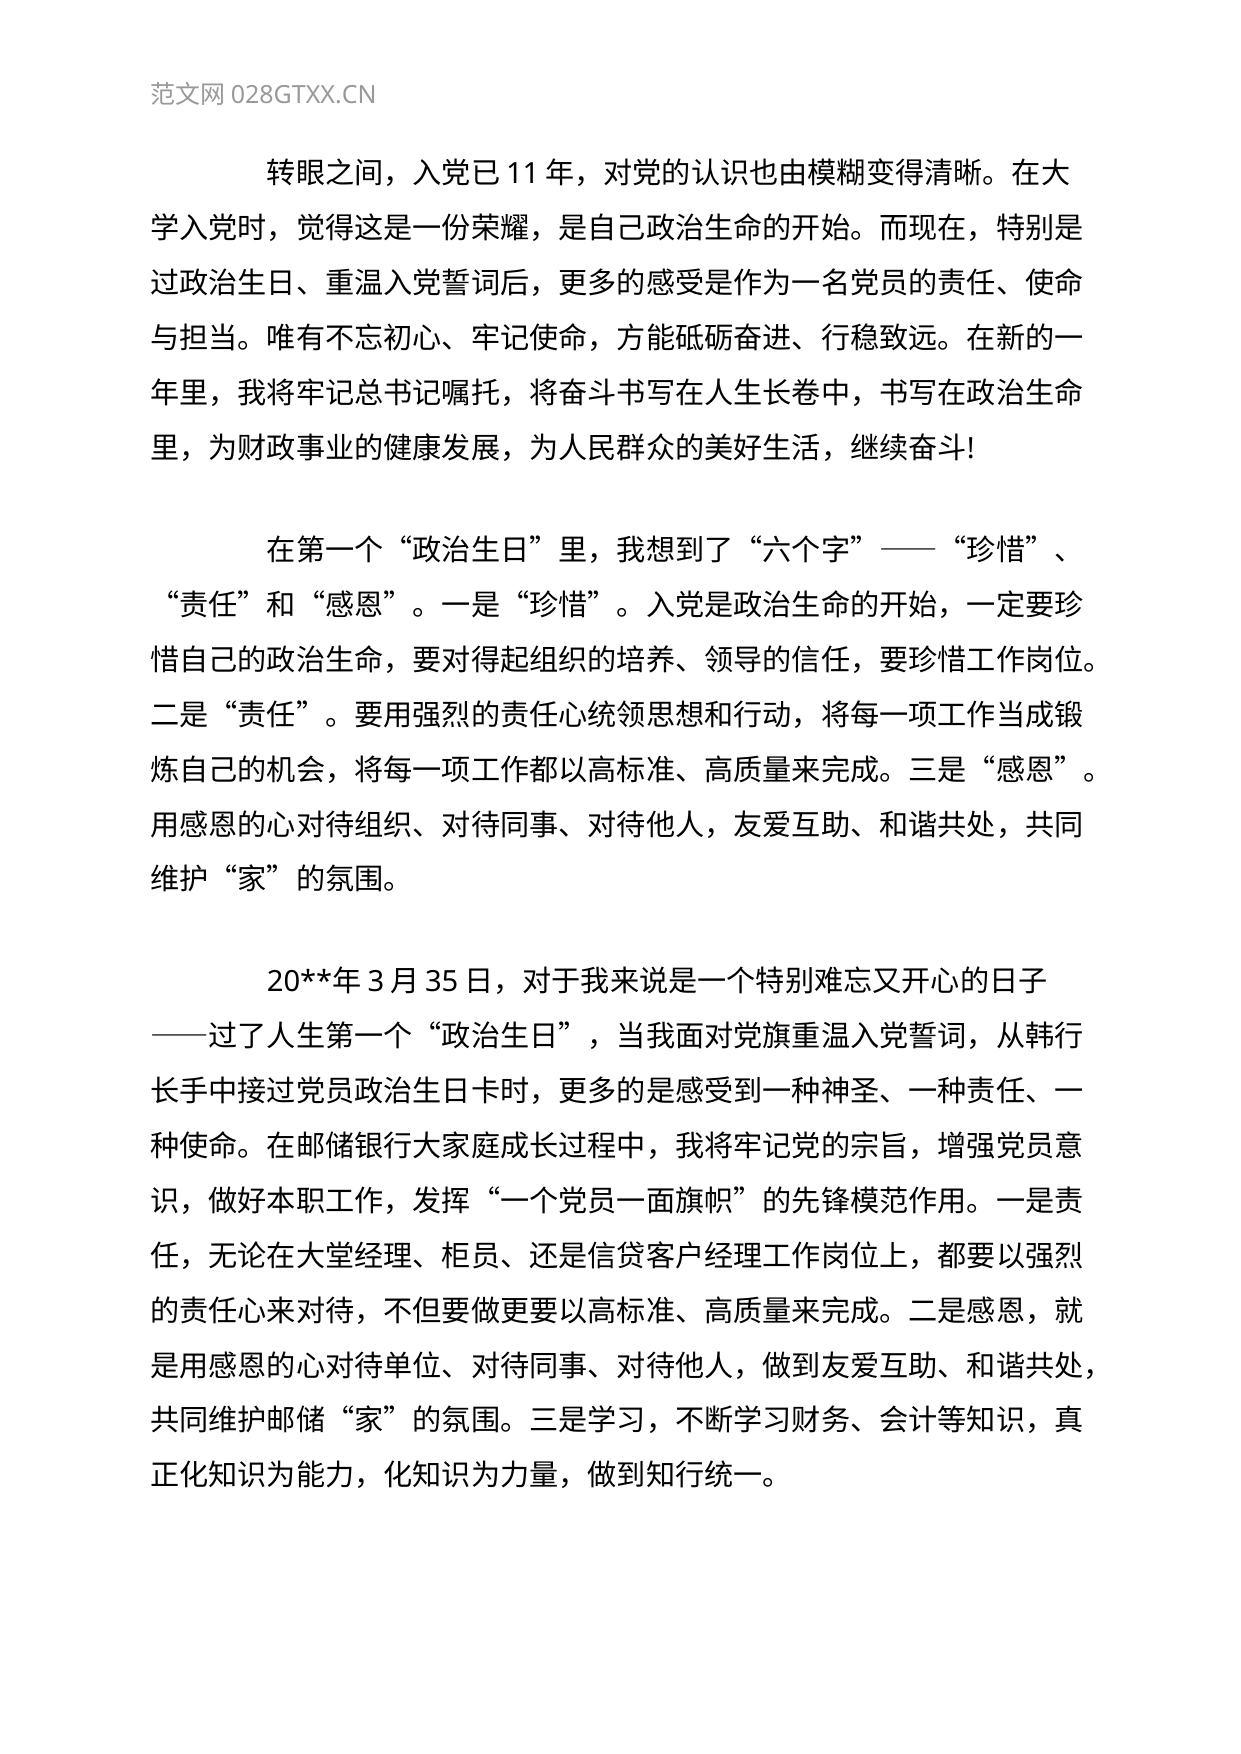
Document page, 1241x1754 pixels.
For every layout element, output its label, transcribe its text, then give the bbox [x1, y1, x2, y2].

text 在第一个“政治生日”里，我想到了“六个字”——“珍惜”、“责任”和“感恩”。一是“珍惜”。入党是政治生命的开始，一定要珍惜自己的政治生命，要对得起组织的培养、领导的信任，要珍惜工作岗位。二是“责任”。要用强烈的责任心统领思想和行动，将每一项工作当成锻炼自己的机会，将每一项工作都以高标准、高质量来完成。三是“感恩”。用感恩的心对待组织、对待同事、对待他人，友爱互助、和谐共处，共同维护“家”的氛围。 [150, 527, 1090, 898]
text 20**年3月35日，对于我来说是一个特别难忘又开心的日子——过了人生第一个“政治生日”，当我面对党旗重温入党誓词，从韩行长手中接过党员政治生日卡时，更多的是感受到一种神圣、一种责任、一种使命。在邮储银行大家庭成长过程中，我将牢记党的宗旨，增强党员意识，做好本职工作，发挥“一个党员一面旗帜”的先锋模范作用。一是责任，无论在大堂经理、柜员、还是信贷客户经理工作岗位上，都要以强烈的责任心来对待，不但要做更要以高标准、高质量来完成。二是感恩，就是用感恩的心对待单位、对待同事、对待他人，做到友爱互助、和谐共处，共同维护邮储“家”的氛围。三是学习，不断学习财务、会计等知识，真正化知识为能力，化知识为力量，做到知行统一。 [150, 958, 1090, 1494]
text 转眼之间，入党已11年，对党的认识也由模糊变得清晰。在大学入党时，觉得这是一份荣耀，是自己政治生命的开始。而现在，特别是过政治生日、重温入党誓词后，更多的感受是作为一名党员的责任、使命与担当。唯有不忘初心、牢记使命，方能砥砺奋进、行稳致远。在新的一年里，我将牢记总书记嘱托，将奋斗书写在人生长卷中，书写在政治生命里，为财政事业的健康发展，为人民群众的美好生活，继续奋斗! [150, 150, 1090, 467]
